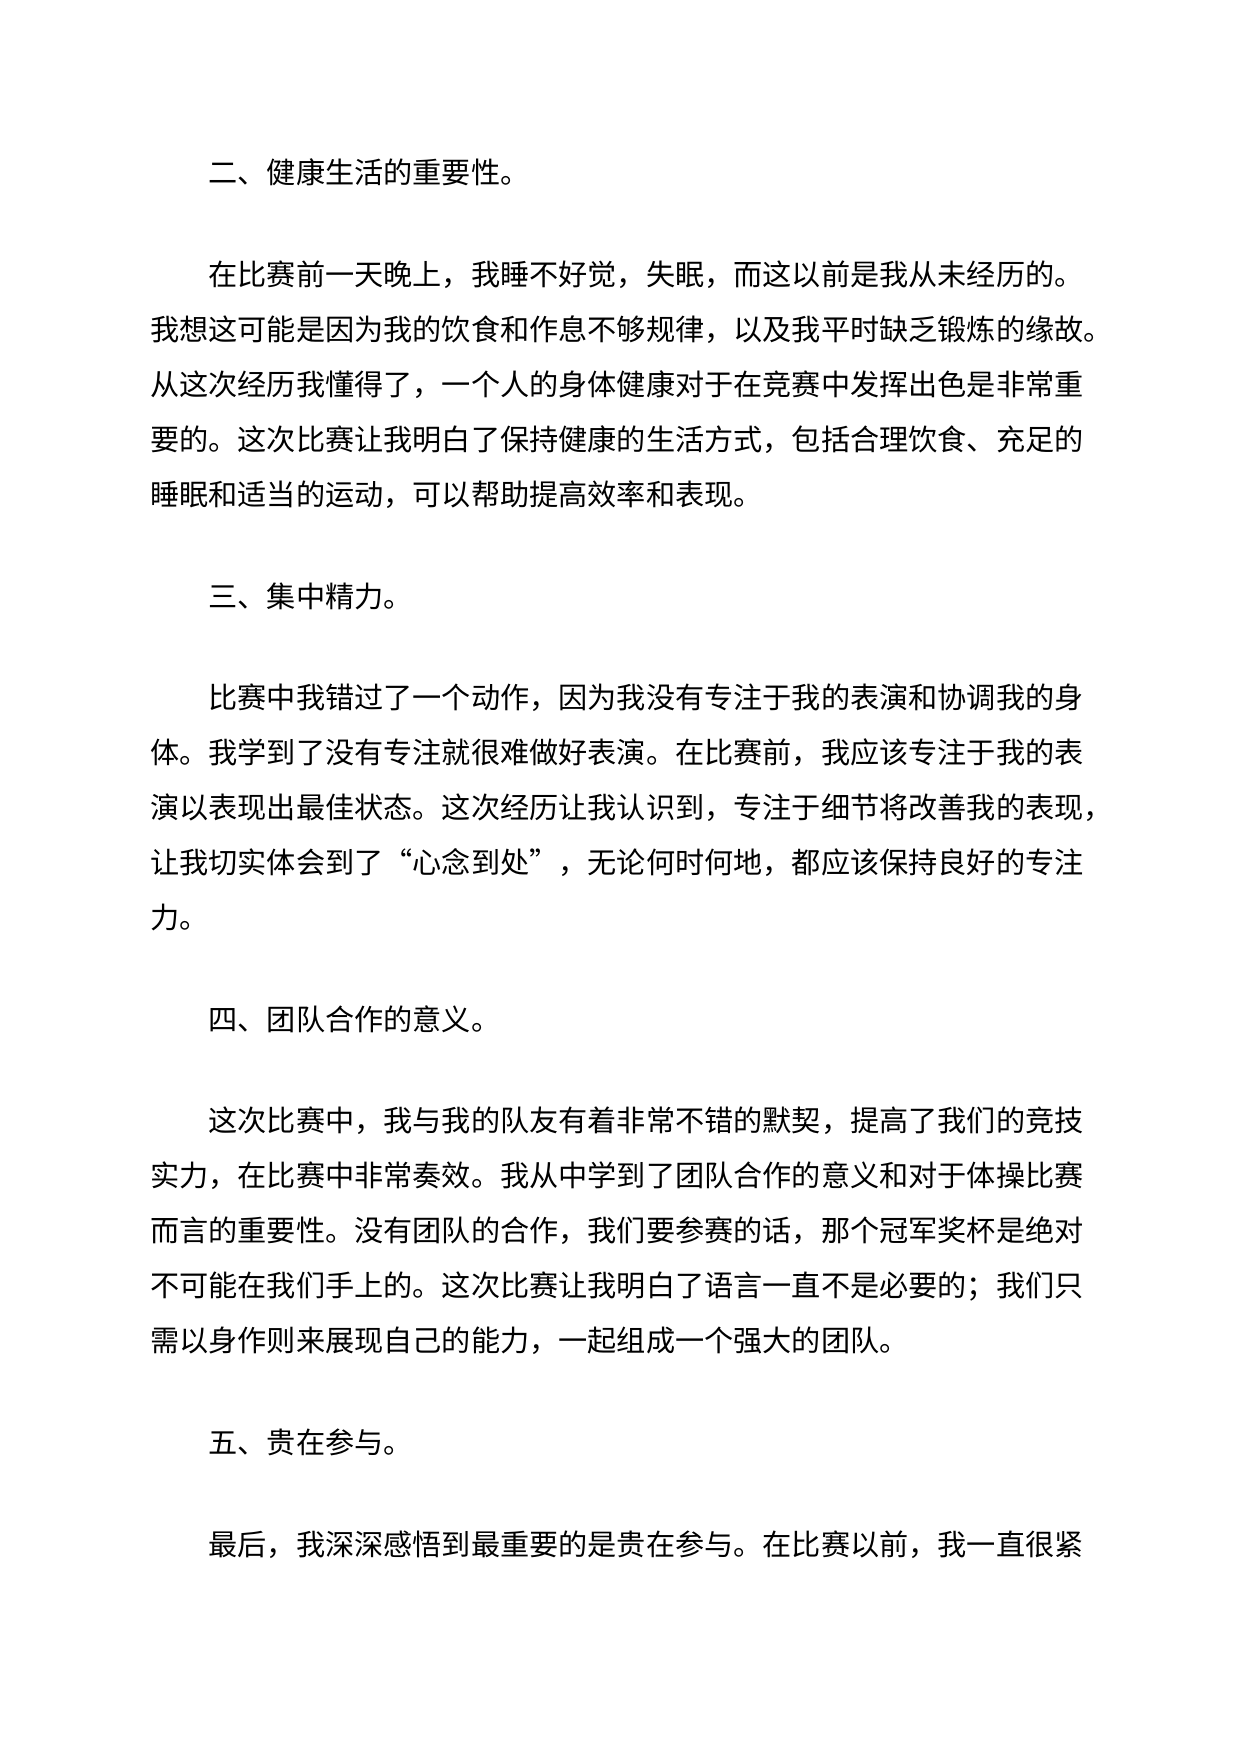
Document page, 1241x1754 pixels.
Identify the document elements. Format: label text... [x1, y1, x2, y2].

text 这次比赛中，我与我的队友有着非常不错的默契，提高了我们的竞技实力，在比赛中非常奏效。我从中学到了团队合作的意义和对于体操比赛而言的重要性。没有团队的合作，我们要参赛的话，那个冠军奖杯是绝对不可能在我们手上的。这次比赛让我明白了语言一直不是必要的；我们只需以身作则来展现自己的能力，一起组成一个强大的团队。 [150, 1098, 1090, 1360]
text 比赛中我错过了一个动作，因为我没有专注于我的表演和协调我的身体。我学到了没有专注就很难做好表演。在比赛前，我应该专注于我的表演以表现出最佳状态。这次经历让我认识到，专注于细节将改善我的表现，让我切实体会到了“心念到处”，无论何时何地，都应该保持良好的专注力。 [150, 675, 1090, 937]
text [150, 1521, 1090, 1563]
text 二、健康生活的重要性。 [150, 150, 1090, 192]
text 三、集中精力。 [150, 573, 1090, 615]
text 四、团队合作的意义。 [150, 996, 1090, 1038]
text 在比赛前一天晚上，我睡不好觉，失眠，而这以前是我从未经历的。我想这可能是因为我的饮食和作息不够规律，以及我平时缺乏锻炼的缘故。从这次经历我懂得了，一个人的身体健康对于在竞赛中发挥出色是非常重要的。这次比赛让我明白了保持健康的生活方式，包括合理饮食、充足的睡眠和适当的运动，可以帮助提高效率和表现。 [150, 252, 1090, 514]
text 五、贵在参与。 [150, 1419, 1090, 1462]
